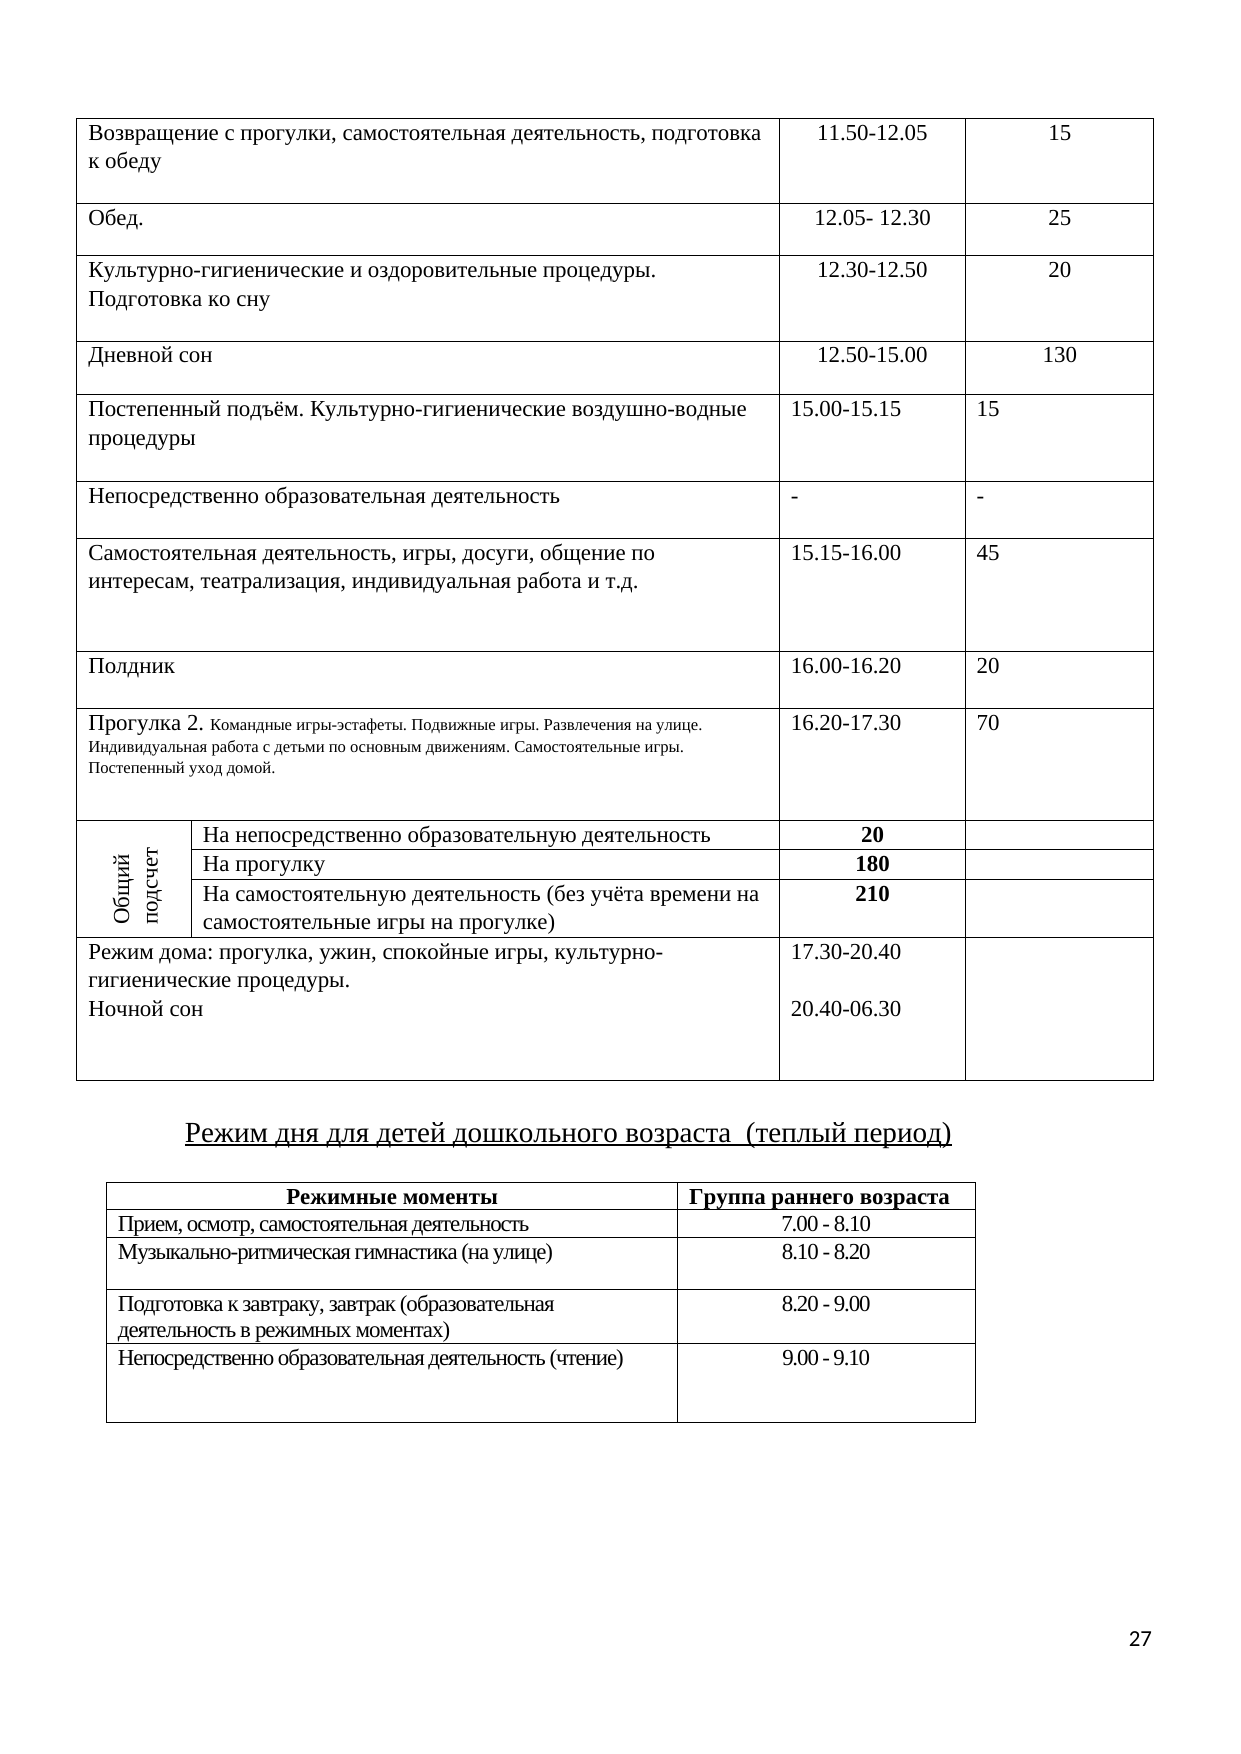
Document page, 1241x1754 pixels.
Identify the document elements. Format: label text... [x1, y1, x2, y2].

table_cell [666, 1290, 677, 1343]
table_cell [966, 821, 1153, 849]
table_cell 15 [966, 119, 1153, 203]
table_cell 45 [966, 539, 1153, 651]
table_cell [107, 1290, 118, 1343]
table_cell На прогулку [192, 850, 779, 879]
table_cell На непосредственно образовательную деятельность [192, 821, 779, 849]
table_cell Полдник [77, 652, 779, 708]
table_cell 12.30-12.50 [780, 256, 965, 341]
table_cell Культурно-гигиенические и оздоровительные процедуры. Подготовка ко сну [77, 256, 779, 341]
table_cell Общий подсчет [77, 821, 191, 937]
table_cell - [780, 482, 965, 538]
table_cell 16.00-16.20 [780, 652, 965, 708]
table_cell 20 [966, 652, 1153, 708]
table_cell Самостоятельная деятельность, игры, досуги, общение по интересам, театрализация, индивидуальная работа и т.д. [77, 539, 779, 651]
table_cell Непосредственно образовательная деятельность (чтение) [107, 1344, 677, 1422]
table_cell 15.00-15.15 [780, 395, 965, 481]
table_cell 20 [966, 256, 1153, 341]
table_cell 210 [780, 880, 965, 937]
table_cell [966, 850, 1153, 879]
table_cell 15 [966, 395, 1153, 481]
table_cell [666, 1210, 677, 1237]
table_cell 16.20-17.30 [780, 709, 965, 820]
text Режим дня для детей дошкольного возраста (теплый период) [177, 1115, 1152, 1148]
table_cell Музыкально-ритмическая гимнастика (на улице) [107, 1238, 677, 1289]
table_cell 12.05- 12.30 [780, 204, 965, 255]
table_cell 25 [966, 204, 1153, 255]
table_cell [966, 880, 1153, 937]
table_cell 70 [966, 709, 1153, 820]
table_cell Прогулка 2. Командные игры-эстафеты. Подвижные игры. Развлечения на улице. Индивидуальная работа с детьми по основным движениям. Самостоятельные игры. Постепенный уход домой. [77, 709, 779, 820]
table_cell 15.15-16.00 [780, 539, 965, 651]
table_cell 17.30-20.40 20.40-06.30 [780, 938, 965, 1080]
table_cell 11.50-12.05 [780, 119, 965, 203]
table_cell 8.10 - 8.20 [678, 1238, 975, 1289]
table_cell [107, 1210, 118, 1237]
table_cell - [966, 482, 1153, 538]
table_cell [966, 938, 1153, 1080]
table_cell 9.00 - 9.10 [678, 1344, 975, 1422]
table_cell Возвращение с прогулки, самостоятельная деятельность, подготовка к обеду [77, 119, 779, 203]
table_cell Постепенный подъём. Культурно-гигиенические воздушно-водные процедуры [77, 395, 779, 481]
table_cell 7.00 - 8.10 [678, 1210, 975, 1237]
table_cell 12.50-15.00 [780, 342, 965, 394]
table_cell На самостоятельную деятельность (без учёта времени на самостоятельные игры на прогулке) [192, 880, 779, 937]
table_cell 130 [966, 342, 1153, 394]
table_cell Режим дома: прогулка, ужин, спокойные игры, культурно-гигиенические процедуры. Ночной сон [77, 938, 779, 1080]
table_cell 20 [780, 821, 965, 849]
table_cell 8.20 - 9.00 [678, 1290, 975, 1343]
table_cell Непосредственно образовательная деятельность [77, 482, 779, 538]
table_cell 180 [780, 850, 965, 879]
table_header Режимные моменты [107, 1183, 677, 1209]
table_cell Обед. [77, 204, 779, 255]
table_header Группа раннего возраста [678, 1183, 975, 1209]
table_cell Дневной сон [77, 342, 779, 394]
